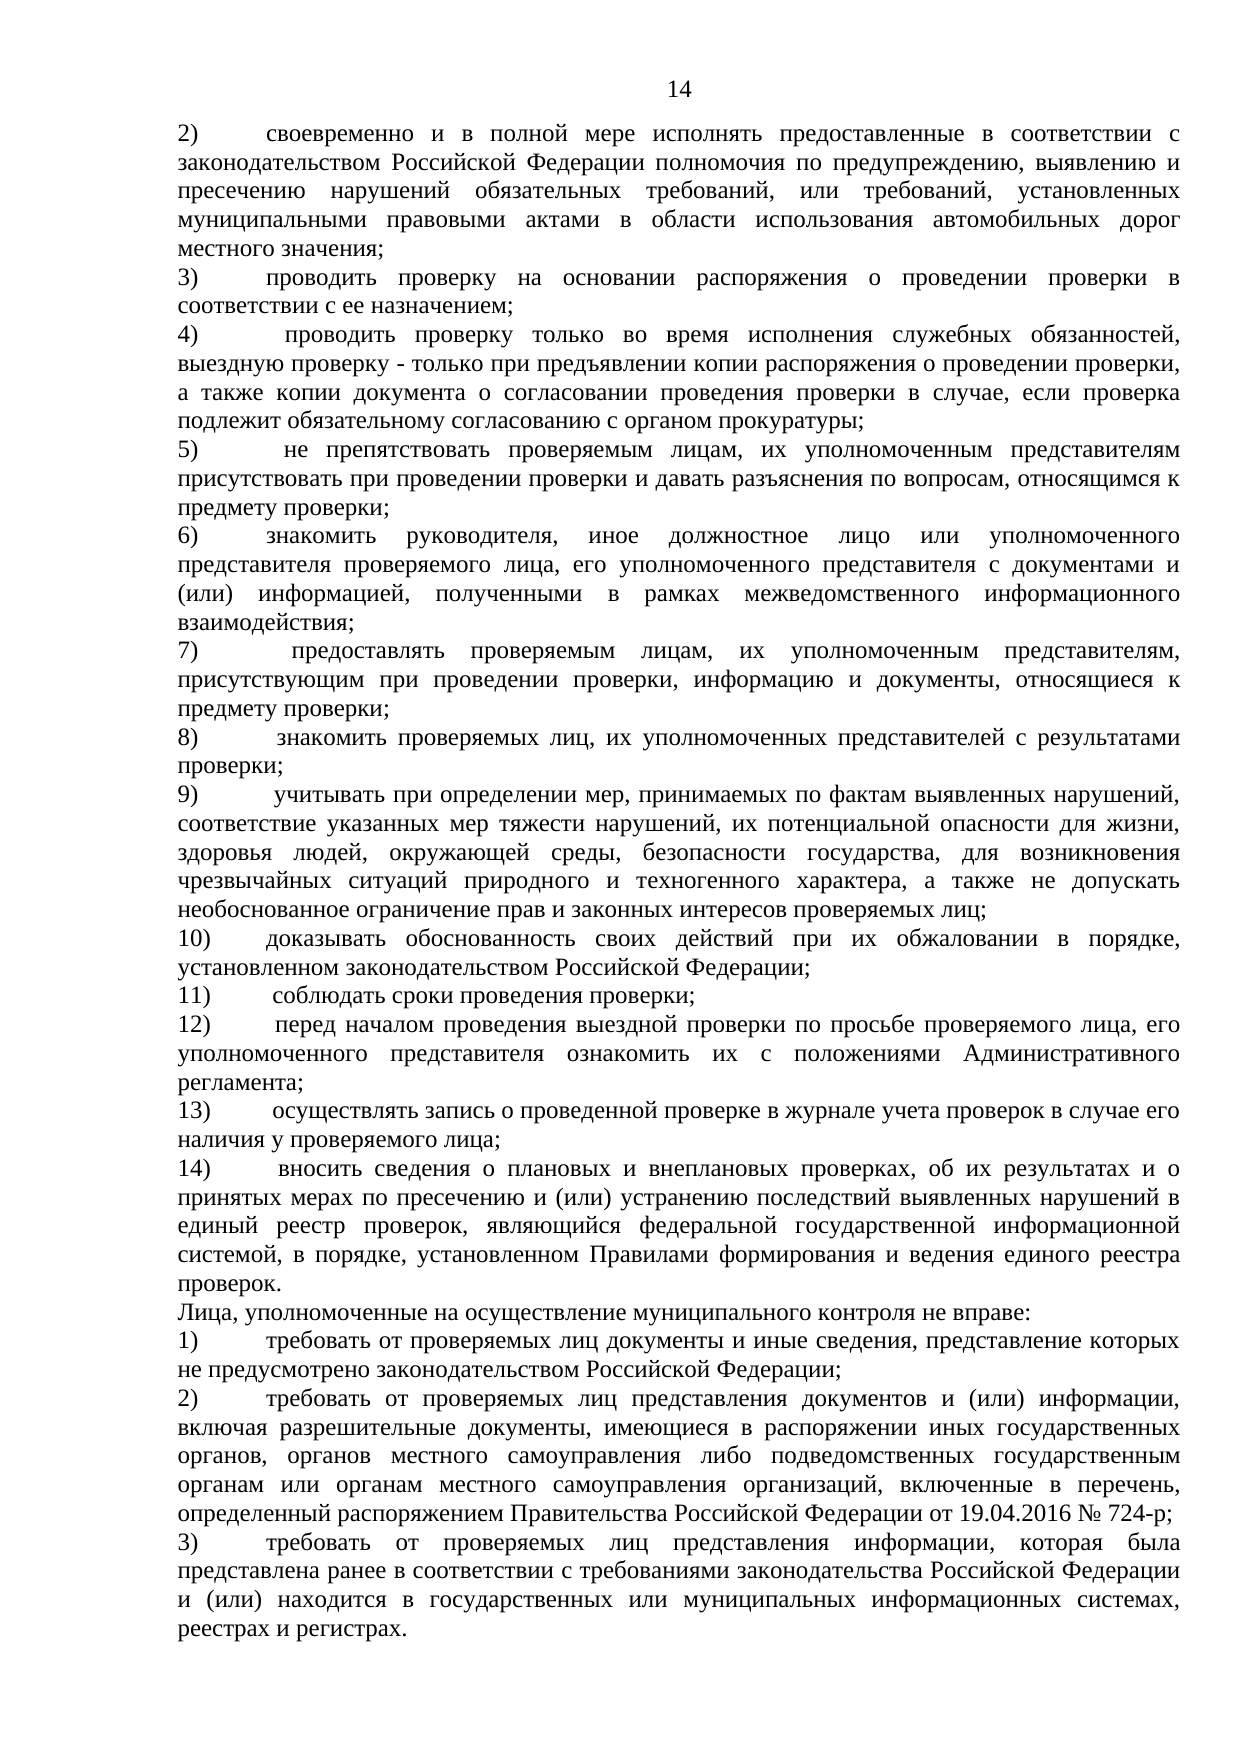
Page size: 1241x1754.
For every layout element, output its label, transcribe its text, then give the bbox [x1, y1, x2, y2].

text 10) доказывать обоснованность своих действий при их обжаловании в порядке, установленном законодательством Российской Федерации; [177, 923, 1181, 981]
text 3) проводить проверку на основании распоряжения о проведении проверки в соответствии с ее назначением; [177, 262, 1181, 319]
text 1) требовать от проверяемых лиц документы и иные сведения, представление которых не предусмотрено законодательством Российской Федерации; [177, 1326, 1181, 1383]
text 5) не препятствовать проверяемым лицам, их уполномоченным представителям присутствовать при проведении проверки и давать разъяснения по вопросам, относящимся к предмету проверки; [177, 434, 1181, 521]
text 14) вносить сведения о плановых и внеплановых проверках, об их результатах и о принятых мерах по пресечению и (или) устранению последствий выявленных нарушений в единый реестр проверок, являющийся федеральной государственной информационной системой, в порядке, установленном Правилами формирования и ведения единого реестра проверок. [177, 1153, 1181, 1297]
text 9) учитывать при определении мер, принимаемых по фактам выявленных нарушений, соответствие указанных мер тяжести нарушений, их потенциальной опасности для жизни, здоровья людей, окружающей среды, безопасности государства, для возникновения чрезвычайных ситуаций природного и техногенного характера, а также не допускать необоснованное ограничение прав и законных интересов проверяемых лиц; [177, 779, 1181, 923]
text 7) предоставлять проверяемым лицам, их уполномоченным представителям, присутствующим при проведении проверки, информацию и документы, относящиеся к предмету проверки; [177, 636, 1181, 722]
text 3) требовать от проверяемых лиц представления информации, которая была представлена ранее в соответствии с требованиями законодательства Российской Федерации и (или) находится в государственных или муниципальных информационных системах, реестрах и регистрах. [177, 1527, 1181, 1642]
text 13) осуществлять запись о проведенной проверке в журнале учета проверок в случае его наличия у проверяемого лица; [177, 1096, 1181, 1153]
text 8) знакомить проверяемых лиц, их уполномоченных представителей с результатами проверки; [177, 722, 1181, 779]
text 6) знакомить руководителя, иное должностное лицо или уполномоченного представителя проверяемого лица, его уполномоченного представителя с документами и (или) информацией, полученными в рамках межведомственного информационного взаимодействия; [177, 521, 1181, 636]
text 2) своевременно и в полной мере исполнять предоставленные в соответствии с законодательством Российской Федерации полномочия по предупреждению, выявлению и пресечению нарушений обязательных требований, или требований, установленных муниципальными правовыми актами в области использования автомобильных дорог местного значения; [177, 118, 1181, 262]
text Лица, уполномоченные на осуществление муниципального контроля не вправе: [177, 1297, 1181, 1326]
text 12) перед началом проведения выездной проверки по просьбе проверяемого лица, его уполномоченного представителя ознакомить их с положениями Административного регламента; [177, 1009, 1181, 1096]
text 4) проводить проверку только во время исполнения служебных обязанностей, выездную проверку - только при предъявлении копии распоряжения о проведении проверки, а также копии документа о согласовании проведения проверки в случае, если проверка подлежит обязательному согласованию с органом прокуратуры; [177, 319, 1181, 434]
text 11) соблюдать сроки проведения проверки; [177, 981, 1181, 1009]
text 2) требовать от проверяемых лиц представления документов и (или) информации, включая разрешительные документы, имеющиеся в распоряжении иных государственных органов, органов местного самоуправления либо подведомственных государственным органам или органам местного самоуправления организаций, включенные в перечень, определенный распоряжением Правительства Российской Федерации от 19.04.2016 № 724-р; [177, 1383, 1181, 1527]
